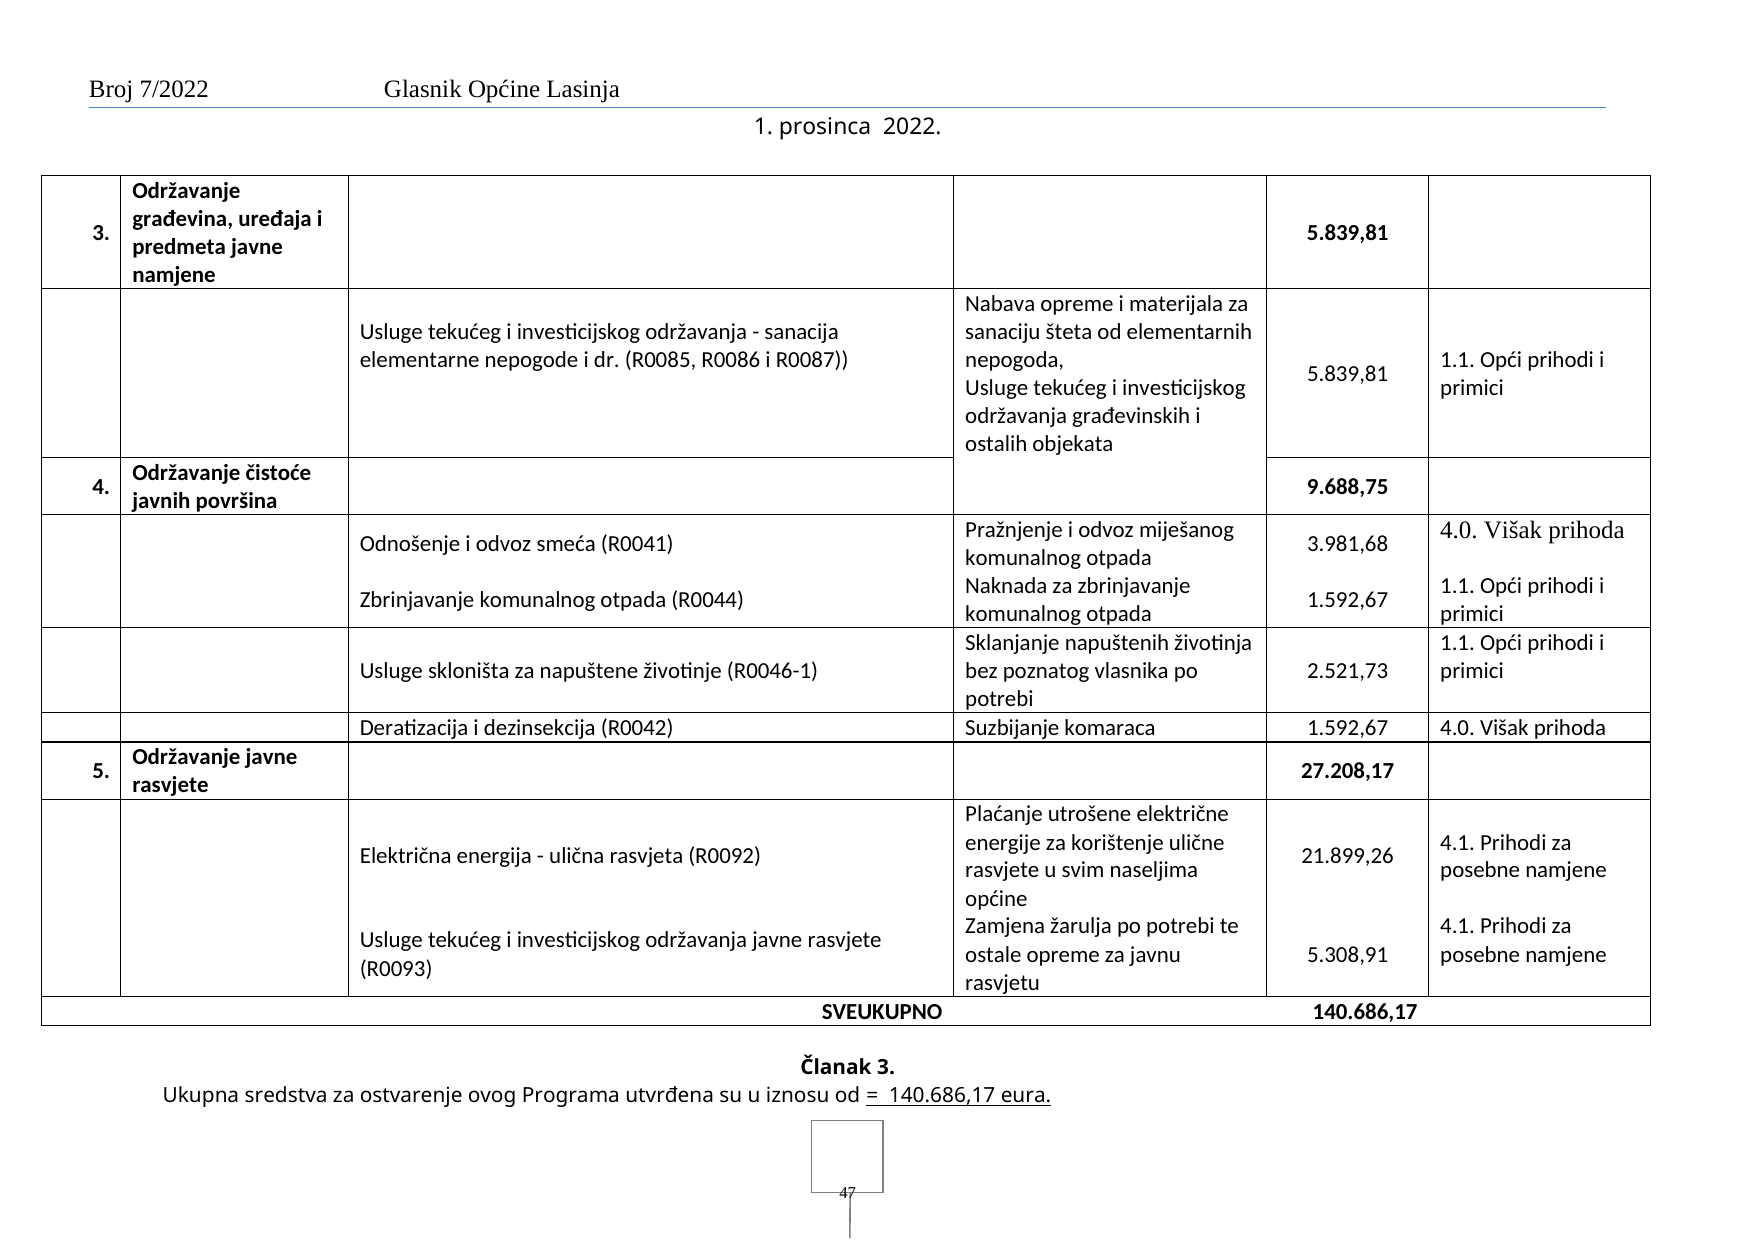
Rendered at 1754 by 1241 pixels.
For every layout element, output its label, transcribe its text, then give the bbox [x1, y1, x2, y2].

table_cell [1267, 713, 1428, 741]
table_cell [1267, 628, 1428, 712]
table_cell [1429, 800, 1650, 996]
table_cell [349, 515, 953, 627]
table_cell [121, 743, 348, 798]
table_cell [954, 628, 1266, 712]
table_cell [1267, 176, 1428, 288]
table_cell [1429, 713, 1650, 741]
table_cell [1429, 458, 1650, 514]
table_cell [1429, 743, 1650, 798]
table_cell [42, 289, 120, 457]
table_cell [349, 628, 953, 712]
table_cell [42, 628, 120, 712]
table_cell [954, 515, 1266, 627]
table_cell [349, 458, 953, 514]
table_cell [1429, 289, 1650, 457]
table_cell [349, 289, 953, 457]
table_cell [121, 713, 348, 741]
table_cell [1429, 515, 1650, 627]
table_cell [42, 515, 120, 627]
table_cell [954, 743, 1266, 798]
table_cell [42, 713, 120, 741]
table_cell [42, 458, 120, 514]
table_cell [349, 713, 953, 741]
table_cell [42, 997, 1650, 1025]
text Ukupna sredstva za ostvarenje ovog Programa utvrđena su u iznosu od = 140.686,17 eura. [89, 1081, 1606, 1109]
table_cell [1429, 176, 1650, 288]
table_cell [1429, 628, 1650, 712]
text Članak 3. [89, 1052, 1606, 1081]
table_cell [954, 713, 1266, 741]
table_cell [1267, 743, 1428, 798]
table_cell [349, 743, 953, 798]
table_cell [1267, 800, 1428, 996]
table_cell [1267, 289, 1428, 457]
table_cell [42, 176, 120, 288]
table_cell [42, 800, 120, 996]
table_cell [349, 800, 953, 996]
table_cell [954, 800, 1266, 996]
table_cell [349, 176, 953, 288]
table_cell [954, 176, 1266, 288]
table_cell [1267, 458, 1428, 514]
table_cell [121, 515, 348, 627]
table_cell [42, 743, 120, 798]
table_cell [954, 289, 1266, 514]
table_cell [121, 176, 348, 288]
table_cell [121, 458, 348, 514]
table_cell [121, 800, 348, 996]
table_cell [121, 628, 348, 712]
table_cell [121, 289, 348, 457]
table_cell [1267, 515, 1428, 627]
